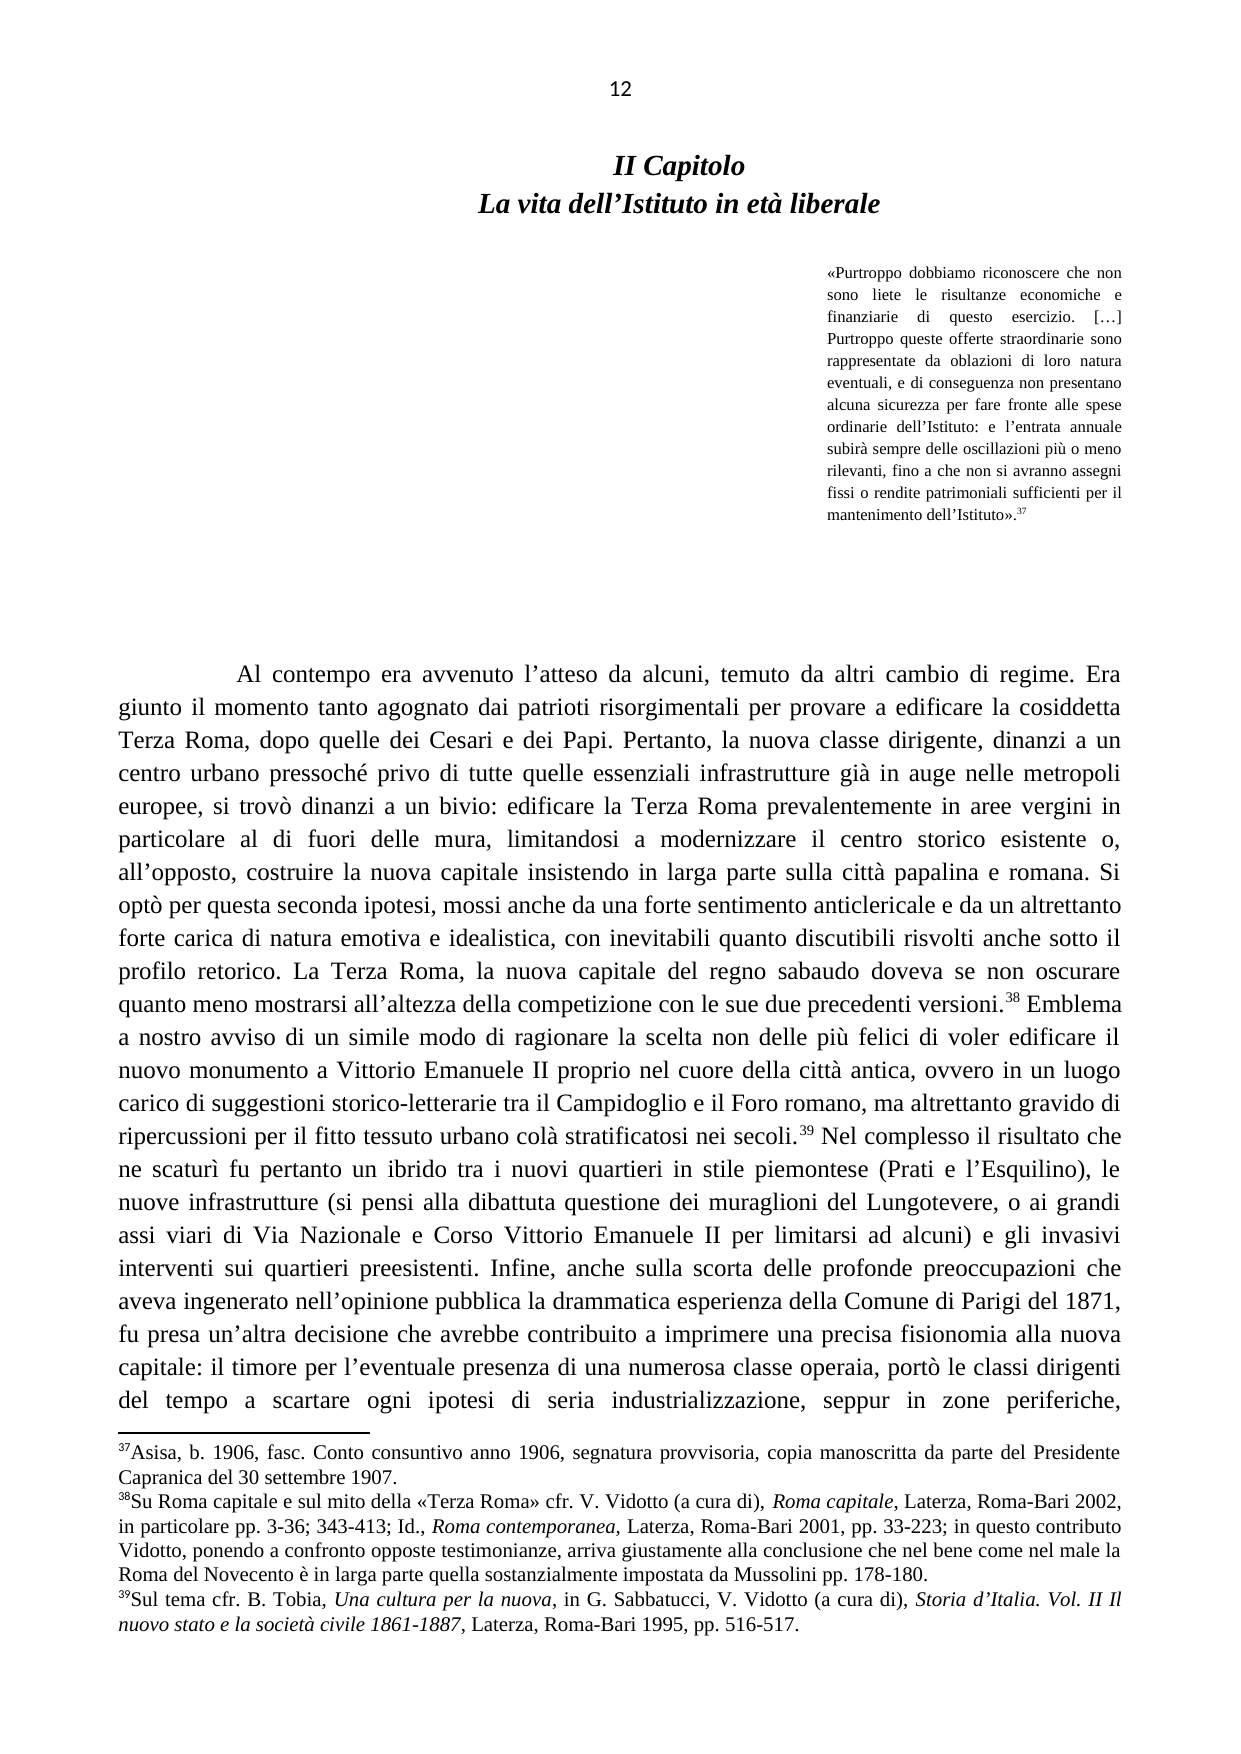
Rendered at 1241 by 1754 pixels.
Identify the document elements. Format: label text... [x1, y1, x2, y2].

text «Purtroppo dobbiamo riconoscere che non sono liete le risultanze economiche e finanziarie di questo esercizio. […] Purtroppo queste offerte straordinarie sono rappresentate da oblazioni di loro natura eventuali, e di conseguenza non presentano alcuna sicurezza per fare fronte alle spese ordinarie dell’Istituto: e l’entrata annuale subirà sempre delle oscillazioni più o meno rilevanti, fino a che non si avranno assegni fissi o rendite patrimoniali sufficienti per il mantenimento dell’Istituto». [827, 263, 1122, 524]
text La vita dell’Istituto in età liberale [118, 186, 1122, 220]
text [118, 659, 1122, 1414]
text II Capitolo [118, 148, 1122, 181]
